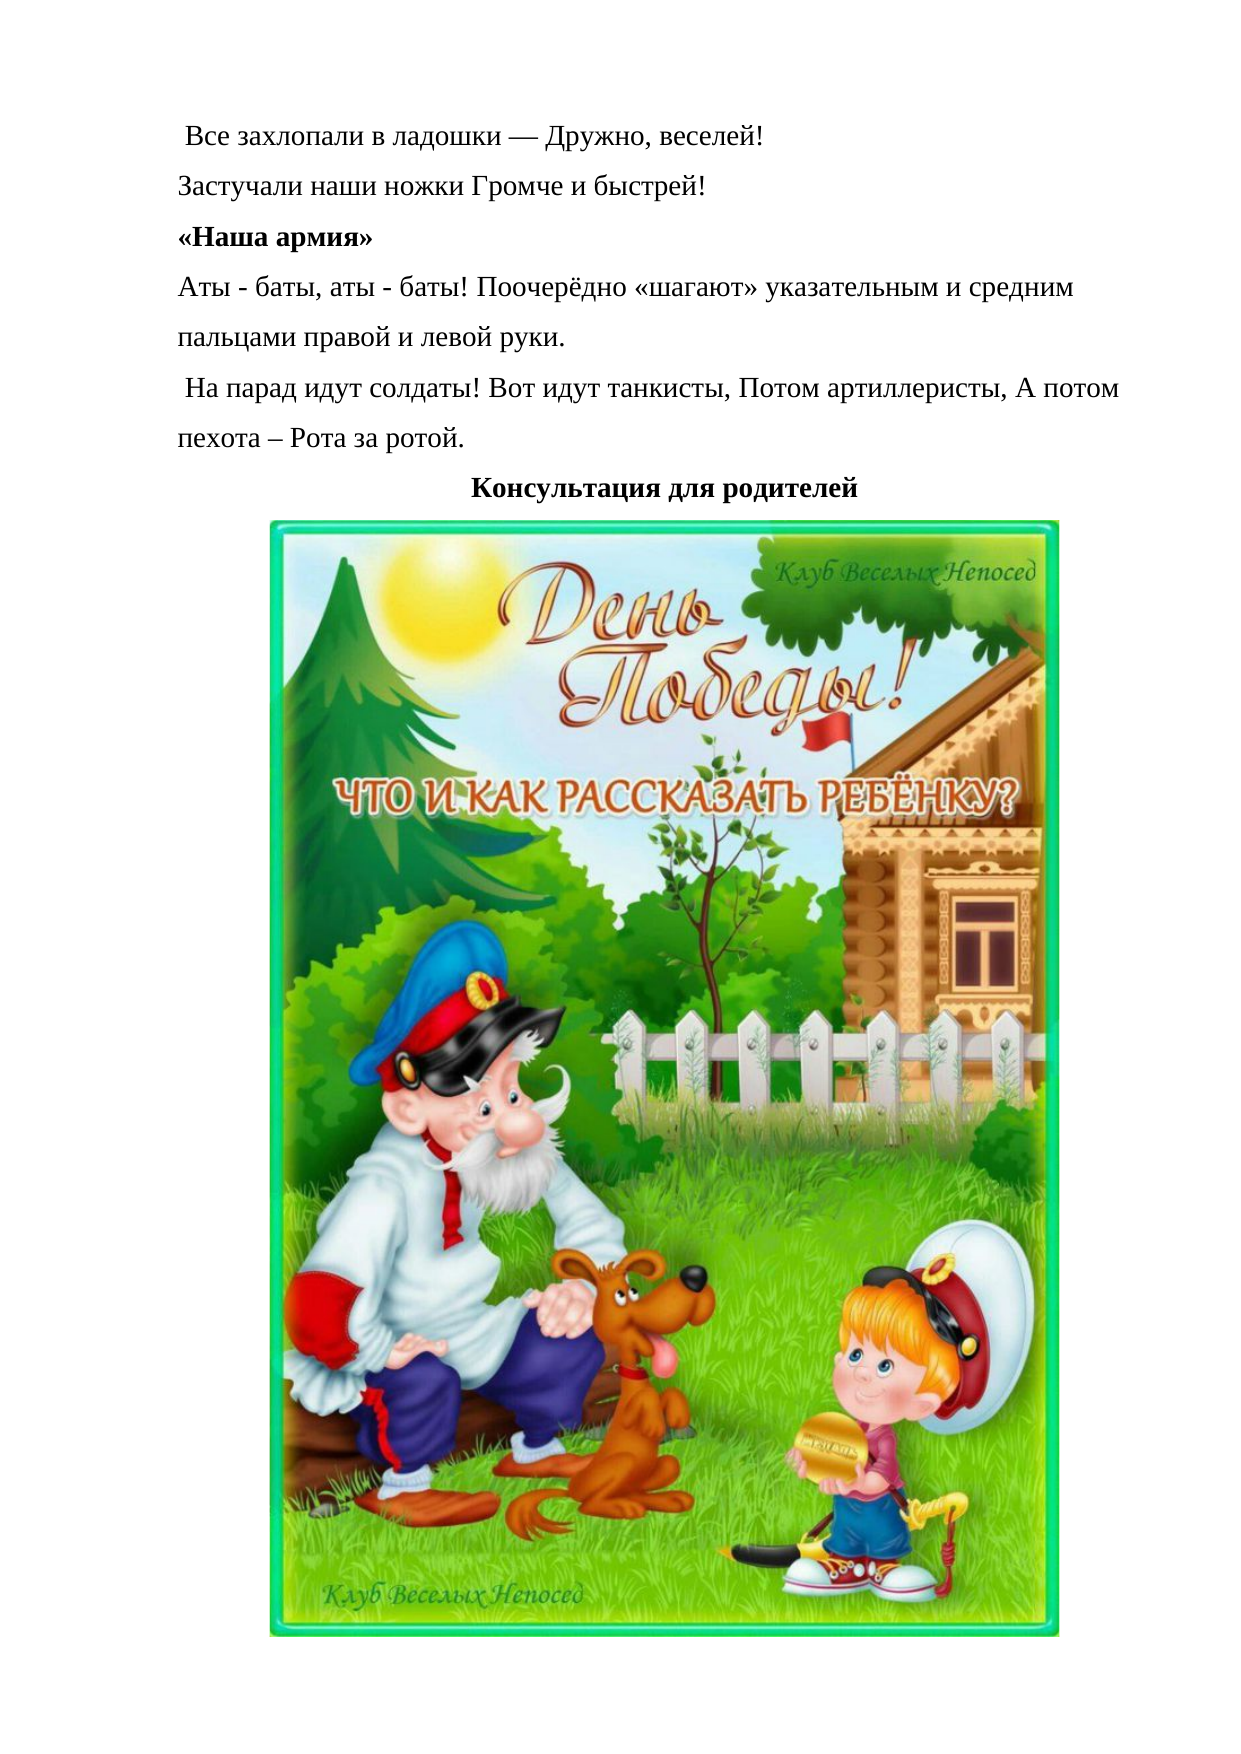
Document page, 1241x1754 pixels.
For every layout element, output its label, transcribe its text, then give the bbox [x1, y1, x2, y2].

list Все захлопали в ладошки — Дружно, веселей! [177, 118, 1152, 152]
picture [269, 520, 1060, 1637]
list «Наша армия» [177, 219, 1152, 252]
list Застучали наши ножки Громче и быстрей! [177, 168, 1152, 202]
list Консультация для родителей [177, 470, 1152, 504]
list На парад идут солдаты! Вот идут танкисты, Потом артиллеристы, А потом пехота – Рота за ротой. [177, 370, 1152, 453]
list Аты - баты, аты - баты! Поочерёдно «шагают» указательным и средним пальцами правой и левой руки. [177, 269, 1152, 353]
